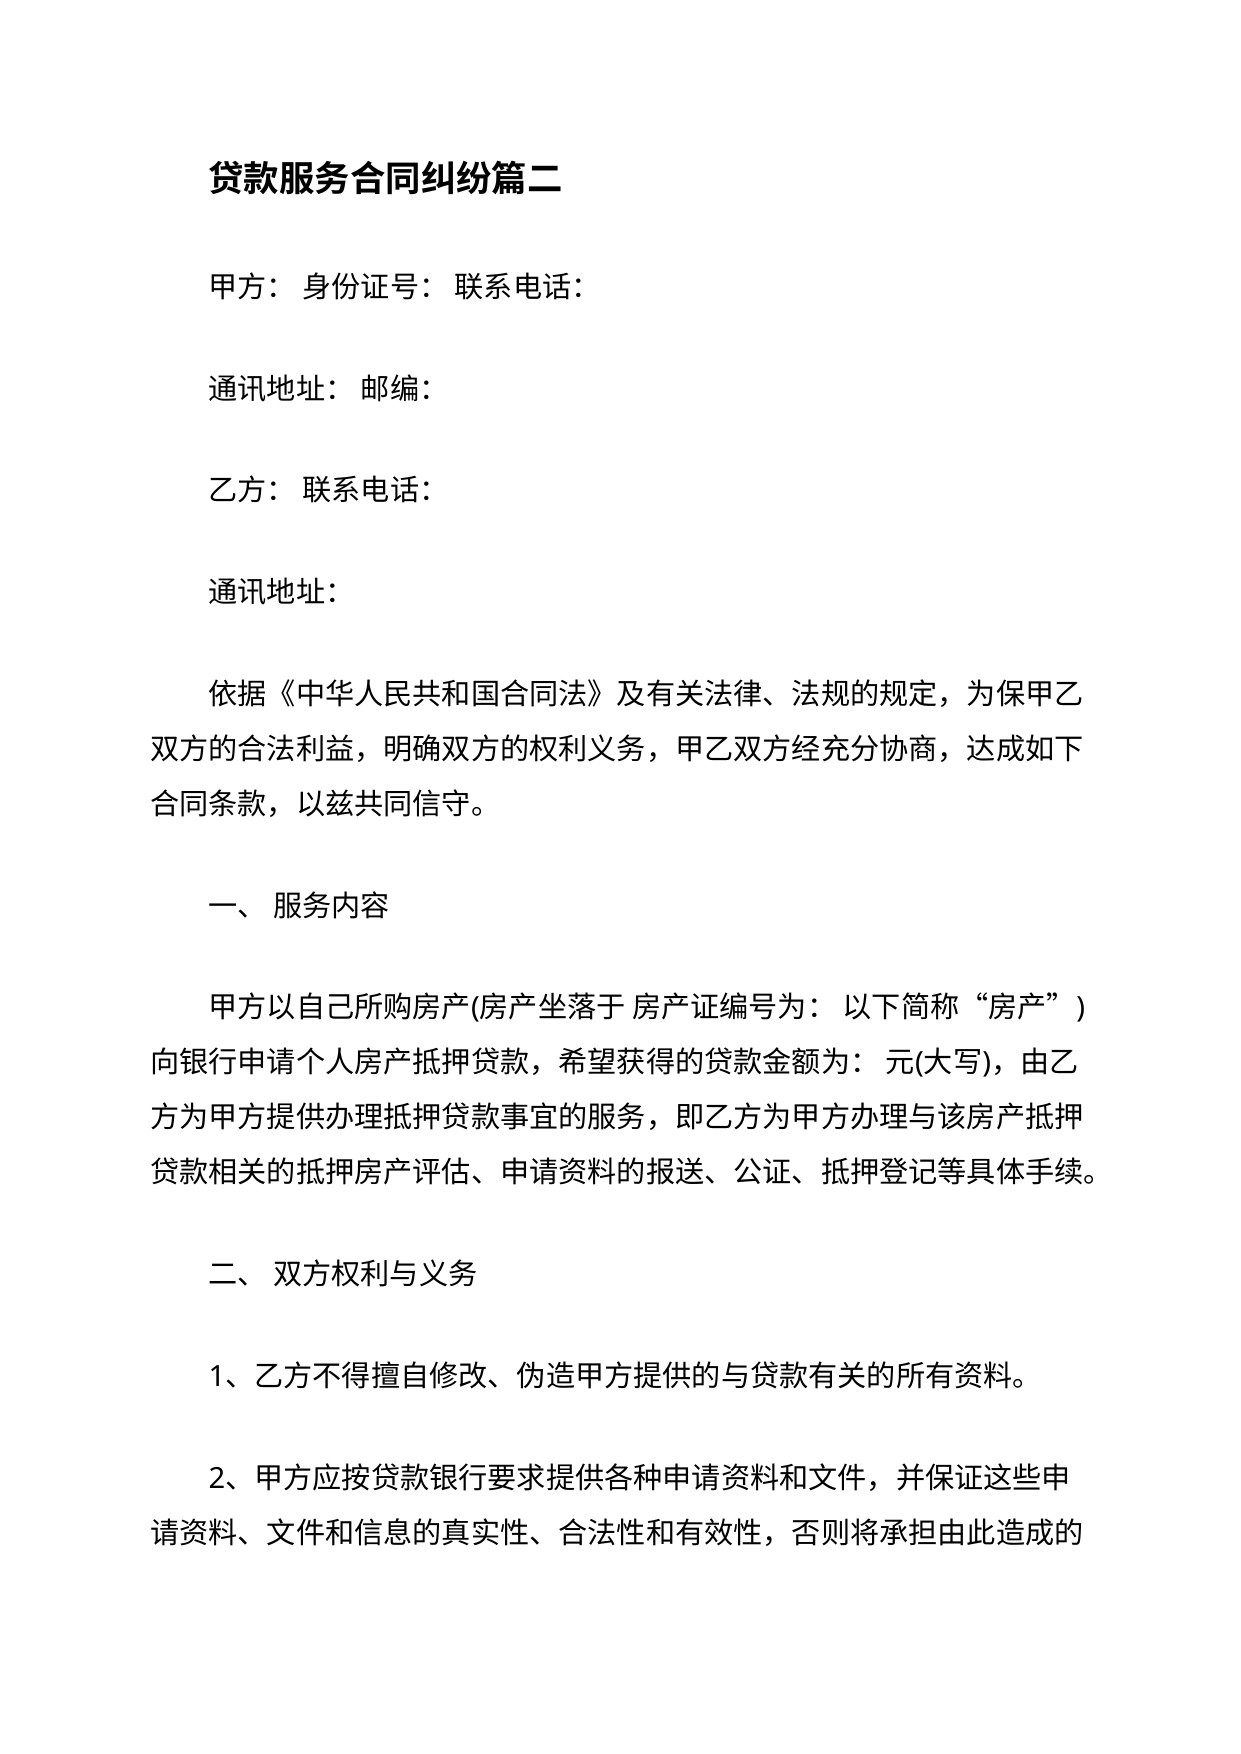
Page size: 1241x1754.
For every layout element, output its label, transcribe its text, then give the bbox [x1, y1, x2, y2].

text 通讯地址： [150, 569, 1090, 611]
text 一、 服务内容 [150, 882, 1090, 924]
text 依据《中华人民共和国合同法》及有关法律、法规的规定，为保甲乙双方的合法利益，明确双方的权利义务，甲乙双方经充分协商，达成如下合同条款，以兹共同信守。 [150, 671, 1090, 823]
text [150, 1454, 1090, 1552]
text 甲方： 身份证号： 联系电话： [150, 263, 1090, 306]
text 二、 双方权利与义务 [150, 1251, 1090, 1293]
text 乙方： 联系电话： [150, 467, 1090, 509]
text 通讯地址： 邮编： [150, 365, 1090, 407]
text 甲方以自己所购房产(房产坐落于 房产证编号为： 以下简称“房产”)向银行申请个人房产抵押贷款，希望获得的贷款金额为： 元(大写)，由乙方为甲方提供办理抵押贷款事宜的服务，即乙方为甲方办理与该房产抵押贷款相关的抵押房产评估、申请资料的报送、公证、抵押登记等具体手续。 [150, 984, 1090, 1191]
text 贷款服务合同纠纷篇二 [150, 150, 1090, 201]
text 1、乙方不得擅自修改、伪造甲方提供的与贷款有关的所有资料。 [150, 1352, 1090, 1395]
